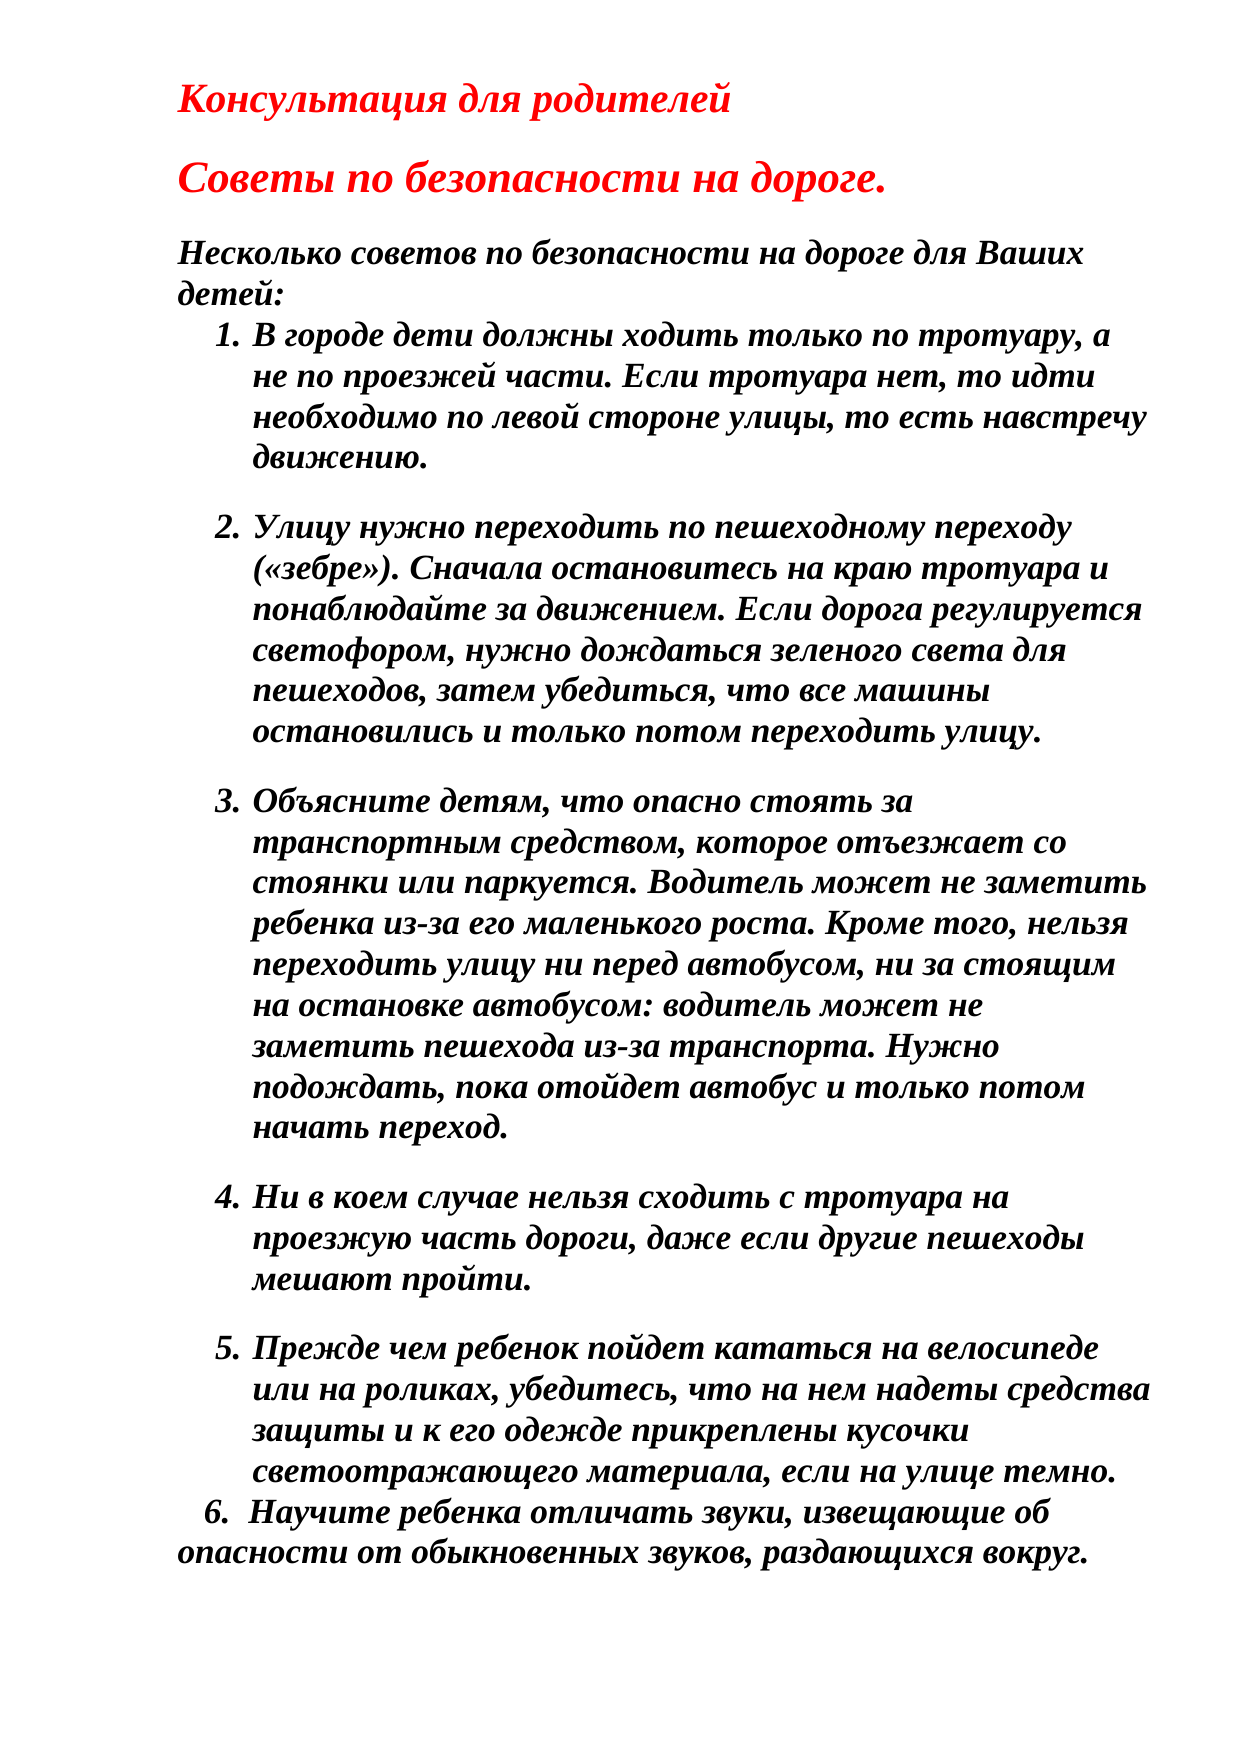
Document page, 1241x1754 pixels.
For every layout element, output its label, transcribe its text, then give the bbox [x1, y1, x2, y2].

text Советы по безопасности на дороге. [177, 151, 1152, 202]
text Несколько советов по безопасности на дороге для Ваших детей: [177, 232, 1152, 313]
list Улицу нужно переходить по пешеходному переходу («зебре»). Сначала остановитесь на краю тротуара и понаблюдайте за движением. Если дорога регулируется светофором, нужно дождаться зеленого света для пешеходов, затем убедиться, что все машины остановились и только потом переходить улицу. [215, 505, 1152, 750]
list Прежде чем ребенок пойдет кататься на велосипеде или на роликах, убедитесь, что на нем надеты средства защиты и к его одежде прикреплены кусочки светоотражающего материала, если на улице темно. [215, 1327, 1152, 1490]
text Консультация для родителей [177, 74, 1152, 122]
list Ни в коем случае нельзя сходить с тротуара на проезжую часть дороги, даже если другие пешеходы мешают пройти. [215, 1175, 1152, 1298]
list Объясните детям, что опасно стоять за транспортным средством, которое отъезжает со стоянки или паркуется. Водитель может не заметить ребенка из-за его маленького роста. Кроме того, нельзя переходить улицу ни перед автобусом, ни за стоящим на остановке автобусом: водитель может не заметить пешехода из-за транспорта. Нужно подождать, пока отойдет автобус и только потом начать переход. [215, 779, 1152, 1147]
text 6. Научите ребенка отличать звуки, извещающие об опасности от обыкновенных звуков, раздающихся вокруг. [177, 1490, 1152, 1572]
list В городе дети должны ходить только по тротуару, а не по проезжей части. Если тротуара нет, то идти необходимо по левой стороне улицы, то есть навстречу движению. [215, 313, 1152, 477]
